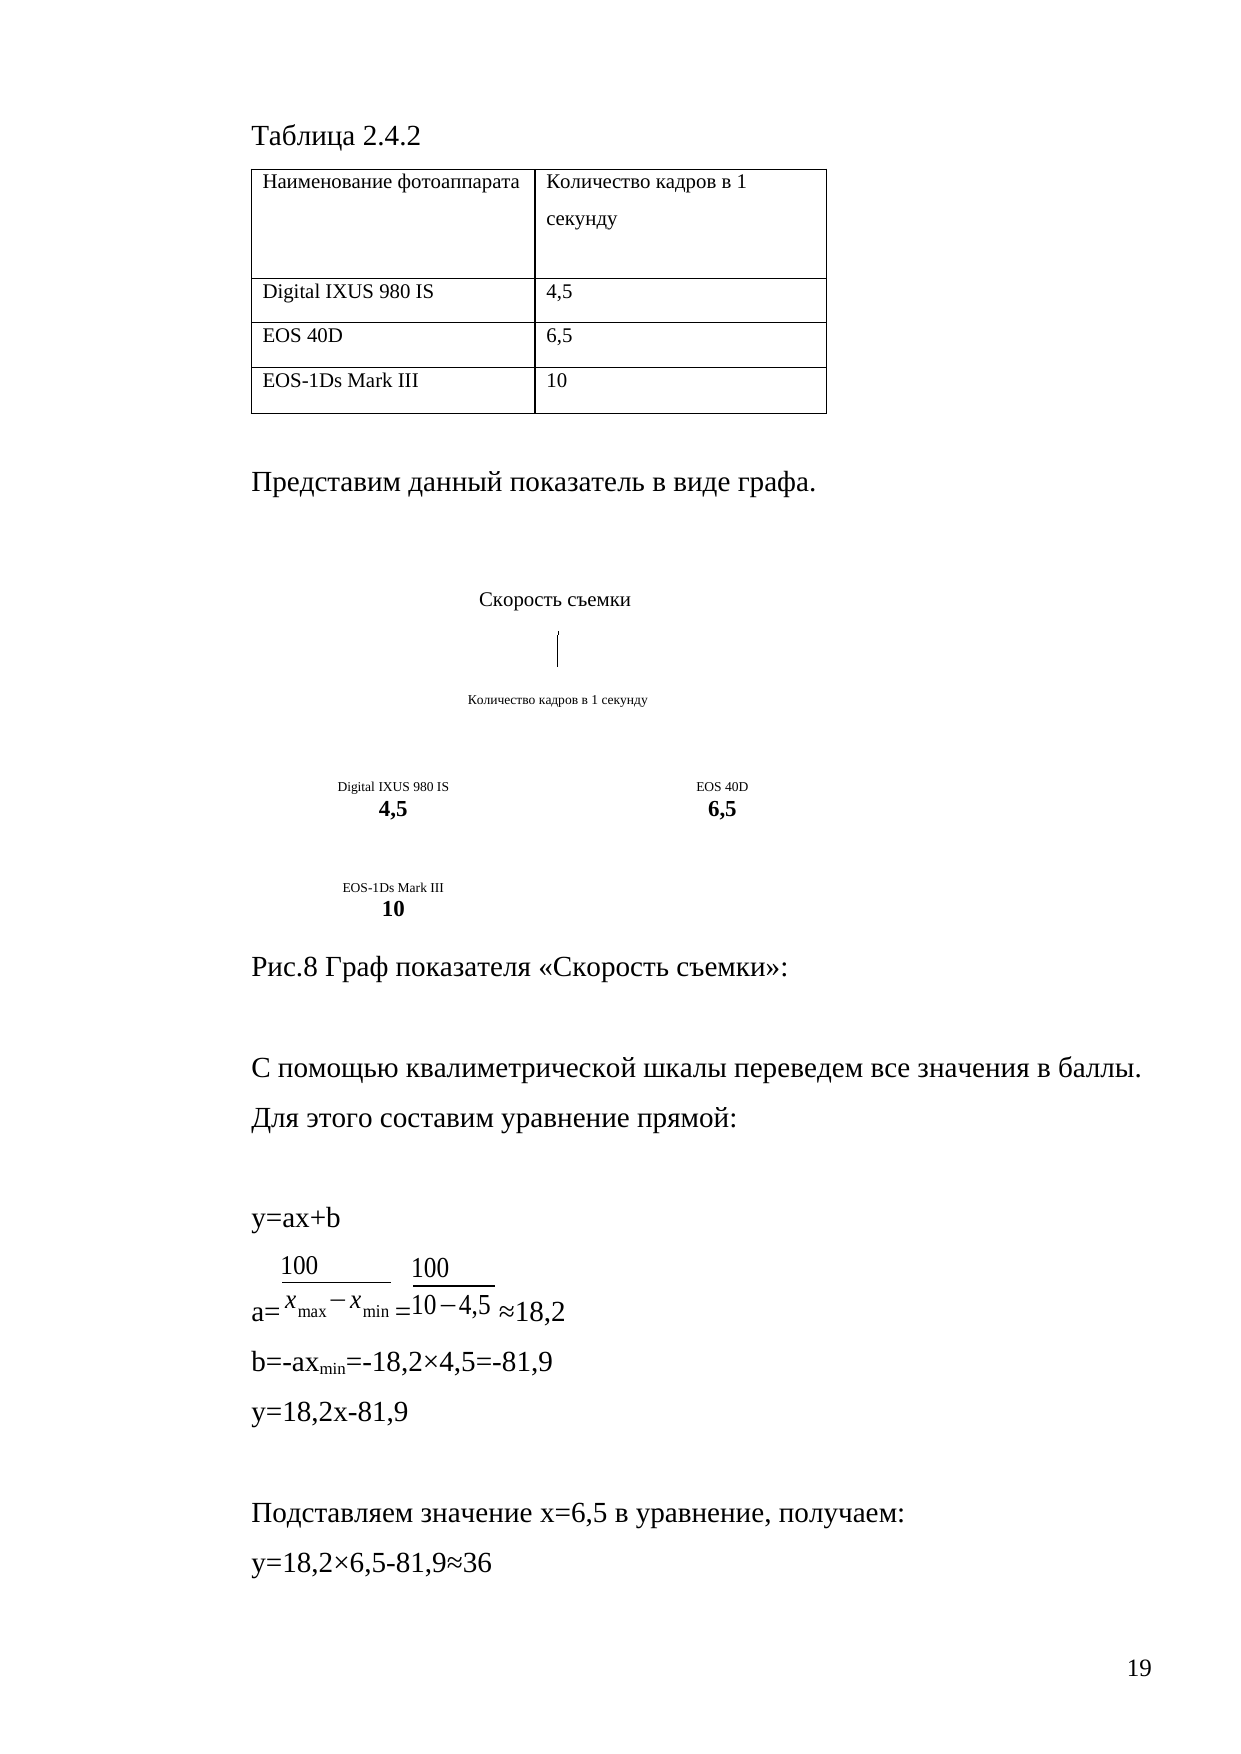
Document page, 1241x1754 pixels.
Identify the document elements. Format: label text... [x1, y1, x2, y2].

table_cell EOS-1Ds Mark III [252, 368, 534, 413]
table_header Наименование фотоаппарата [252, 170, 534, 278]
text y=18,2×6,5-81,9≈36 [177, 1546, 1152, 1579]
table_cell 6,5 [536, 323, 826, 367]
table_cell 10 [536, 368, 826, 413]
text y=ax+b [177, 1201, 1152, 1234]
text Представим данный показатель в виде графа. [177, 464, 1152, 498]
text a==≈18,2 [177, 1251, 1152, 1327]
text Рис.8 Граф показателя «Скорость съемки»: [177, 949, 1152, 983]
text Для этого составим уравнение прямой: [177, 1100, 1152, 1133]
text Таблица 2.4.2 [177, 118, 1152, 152]
text y=18,2x-81,9 [177, 1394, 1152, 1428]
table_cell Digital IXUS 980 IS [252, 279, 534, 322]
table_header Количество кадров в 1 секунду [536, 170, 826, 278]
table_cell EOS 40D [252, 323, 534, 367]
table_cell 4,5 [536, 279, 826, 322]
text Подставляем значение x=6,5 в уравнение, получаем: [177, 1495, 1152, 1529]
text С помощью квалиметрической шкалы переведем все значения в баллы. [177, 1050, 1152, 1083]
text b=-axmin=-18,2×4,5=-81,9 [177, 1344, 1152, 1378]
